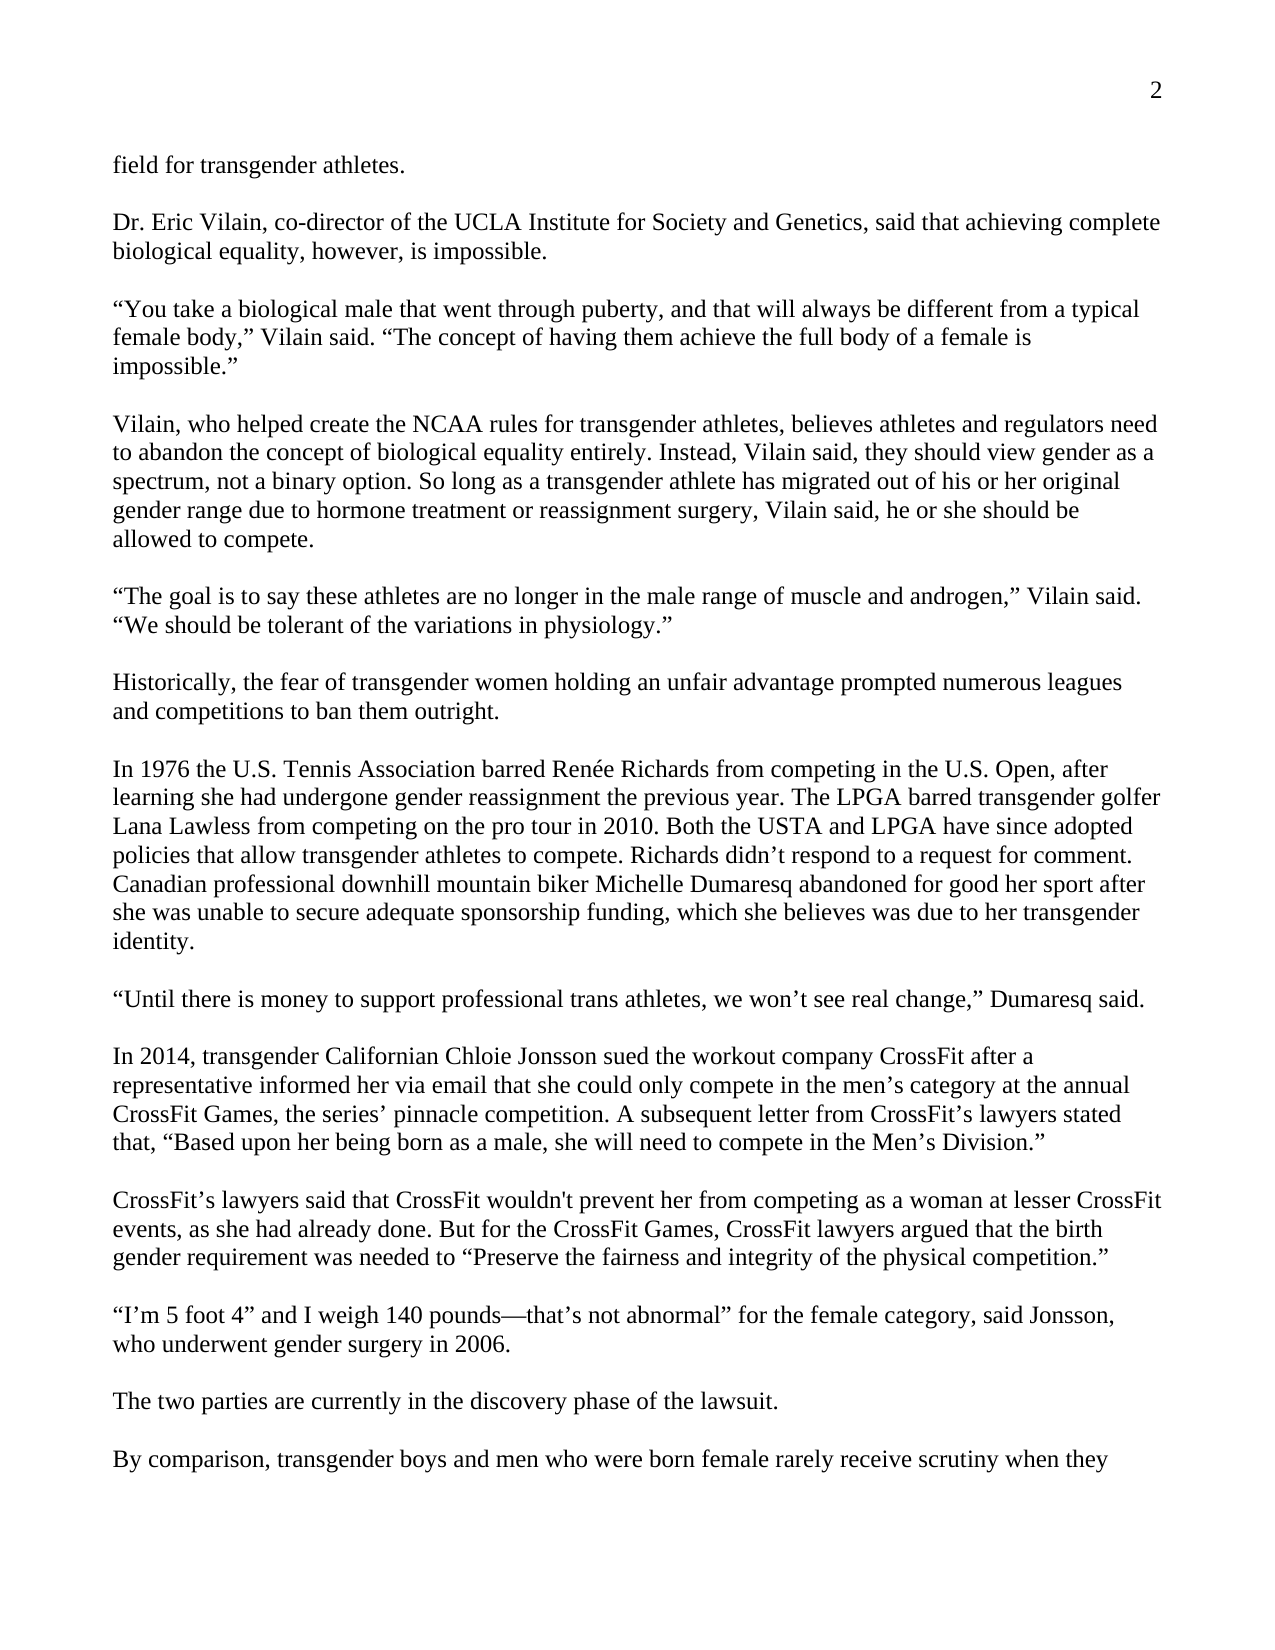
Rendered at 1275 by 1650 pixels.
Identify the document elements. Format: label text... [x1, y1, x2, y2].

text In 1976 the U.S. Tennis Association barred Renée Richards from competing in the U.S. Open, after learning she had undergone gender reassignment the previous year. The LPGA barred transgender golfer Lana Lawless from competing on the pro tour in 2010. Both the USTA and LPGA have since adopted policies that allow transgender athletes to compete. Richards didn’t respond to a request for comment. [112, 754, 1162, 869]
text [112, 1444, 1162, 1472]
text Vilain, who helped create the NCAA rules for transgender athletes, believes athletes and regulators need to abandon the concept of biological equality entirely. Instead, Vilain said, they should view gender as a spectrum, not a binary option. So long as a transgender athlete has migrated out of his or her original gender range due to hormone treatment or reassignment surgery, Vilain said, he or she should be allowed to compete. [112, 409, 1162, 552]
text “You take a biological male that went through puberty, and that will always be different from a typical female body,” Vilain said. “The concept of having them achieve the full body of a female is impossible.” [112, 294, 1162, 380]
text “I’m 5 foot 4” and I weigh 140 pounds—that’s not abnormal” for the female category, said Jonsson, who underwent gender surgery in 2006. [112, 1300, 1162, 1357]
text The two parties are currently in the discovery phase of the lawsuit. [112, 1386, 1162, 1415]
text CrossFit’s lawyers said that CrossFit wouldn't prevent her from competing as a woman at lesser CrossFit events, as she had already done. But for the CrossFit Games, CrossFit lawyers argued that the birth gender requirement was needed to “Preserve the fairness and integrity of the physical competition.” [112, 1185, 1162, 1271]
text “The goal is to say these athletes are no longer in the male range of muscle and androgen,” Vilain said. “We should be tolerant of the variations in physiology.” [112, 581, 1162, 639]
text Dr. Eric Vilain, co-director of the UCLA Institute for Society and Genetics, said that achieving complete biological equality, however, is impossible. [112, 207, 1162, 265]
text “Until there is money to support professional trans athletes, we won’t see real change,” Dumaresq said. [112, 984, 1162, 1012]
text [112, 150, 1162, 179]
text In 2014, transgender Californian Chloie Jonsson sued the workout company CrossFit after a representative informed her via email that she could only compete in the men’s category at the annual CrossFit Games, the series’ pinnacle competition. A subsequent letter from CrossFit’s lawyers stated that, “Based upon her being born as a male, she will need to compete in the Men’s Division.” [112, 1041, 1162, 1156]
text Canadian professional downhill mountain biker Michelle Dumaresq abandoned for good her sport after she was unable to secure adequate sponsorship funding, which she believes was due to her transgender identity. [112, 869, 1162, 955]
text Historically, the fear of transgender women holding an unfair advantage prompted numerous leagues and competitions to ban them outright. [112, 667, 1162, 725]
